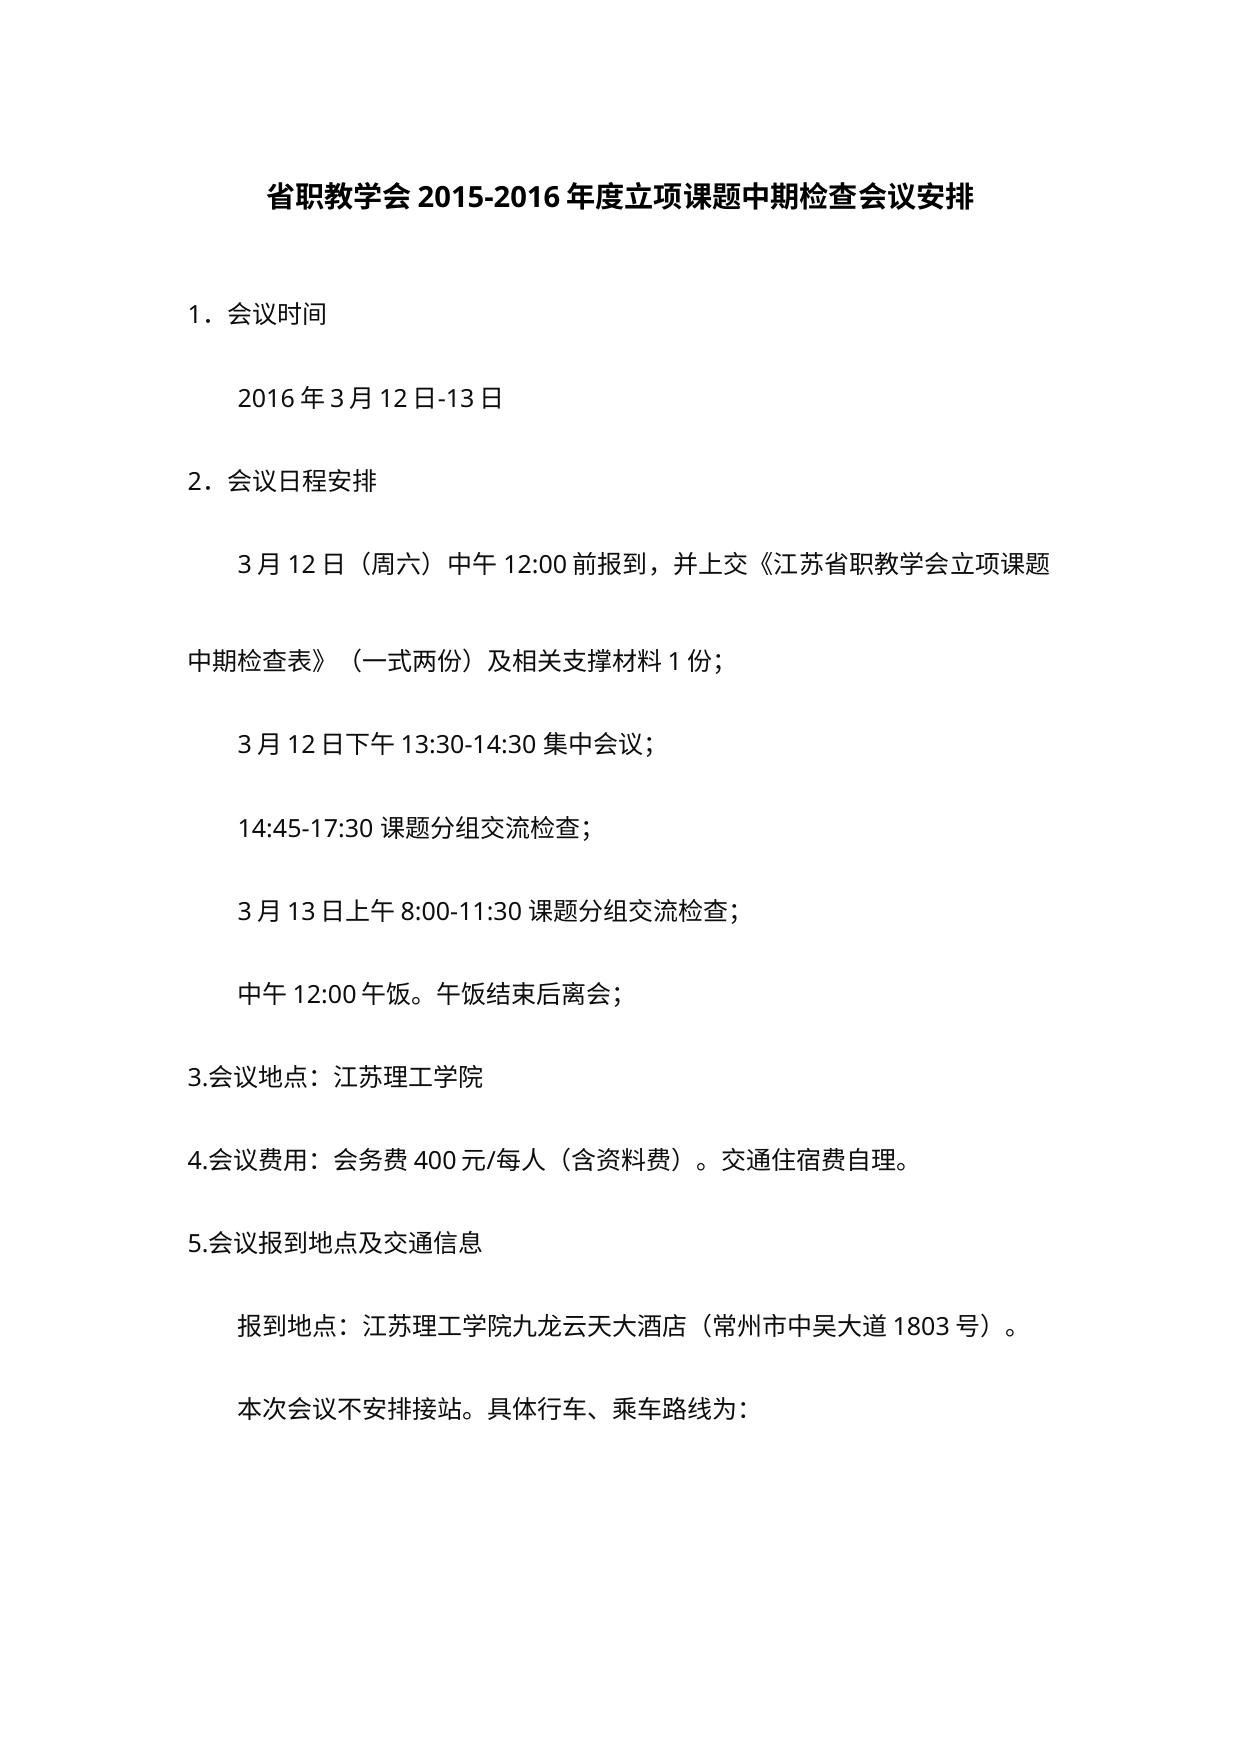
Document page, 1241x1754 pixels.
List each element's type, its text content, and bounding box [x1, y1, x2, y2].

text 中午12:00午饭。午饭结束后离会； [187, 960, 1053, 1025]
text 4.会议费用：会务费400元/每人（含资料费）。交通住宿费自理。 [187, 1126, 1053, 1191]
text 省职教学会2015-2016年度立项课题中期检查会议安排 [187, 162, 1053, 227]
text 3.会议地点：江苏理工学院 [187, 1043, 1053, 1108]
text 报到地点：江苏理工学院九龙云天大酒店（常州市中吴大道1803号）。 [187, 1292, 1053, 1357]
text 14:45-17:30 课题分组交流检查； [187, 794, 1053, 859]
text 1．会议时间 [187, 281, 1053, 346]
text 3月13日上午8:00-11:30 课题分组交流检查； [187, 877, 1053, 942]
text 3月12日（周六）中午12:00前报到，并上交《江苏省职教学会立项课题中期检查表》（一式两份）及相关支撑材料1份； [187, 530, 1053, 692]
text 3月12日下午13:30-14:30 集中会议； [187, 711, 1053, 776]
text 2016年3月12日-13日 [187, 364, 1053, 429]
text 2．会议日程安排 [187, 447, 1053, 512]
text 5.会议报到地点及交通信息 [187, 1209, 1053, 1274]
text 本次会议不安排接站。具体行车、乘车路线为： [187, 1376, 1053, 1441]
